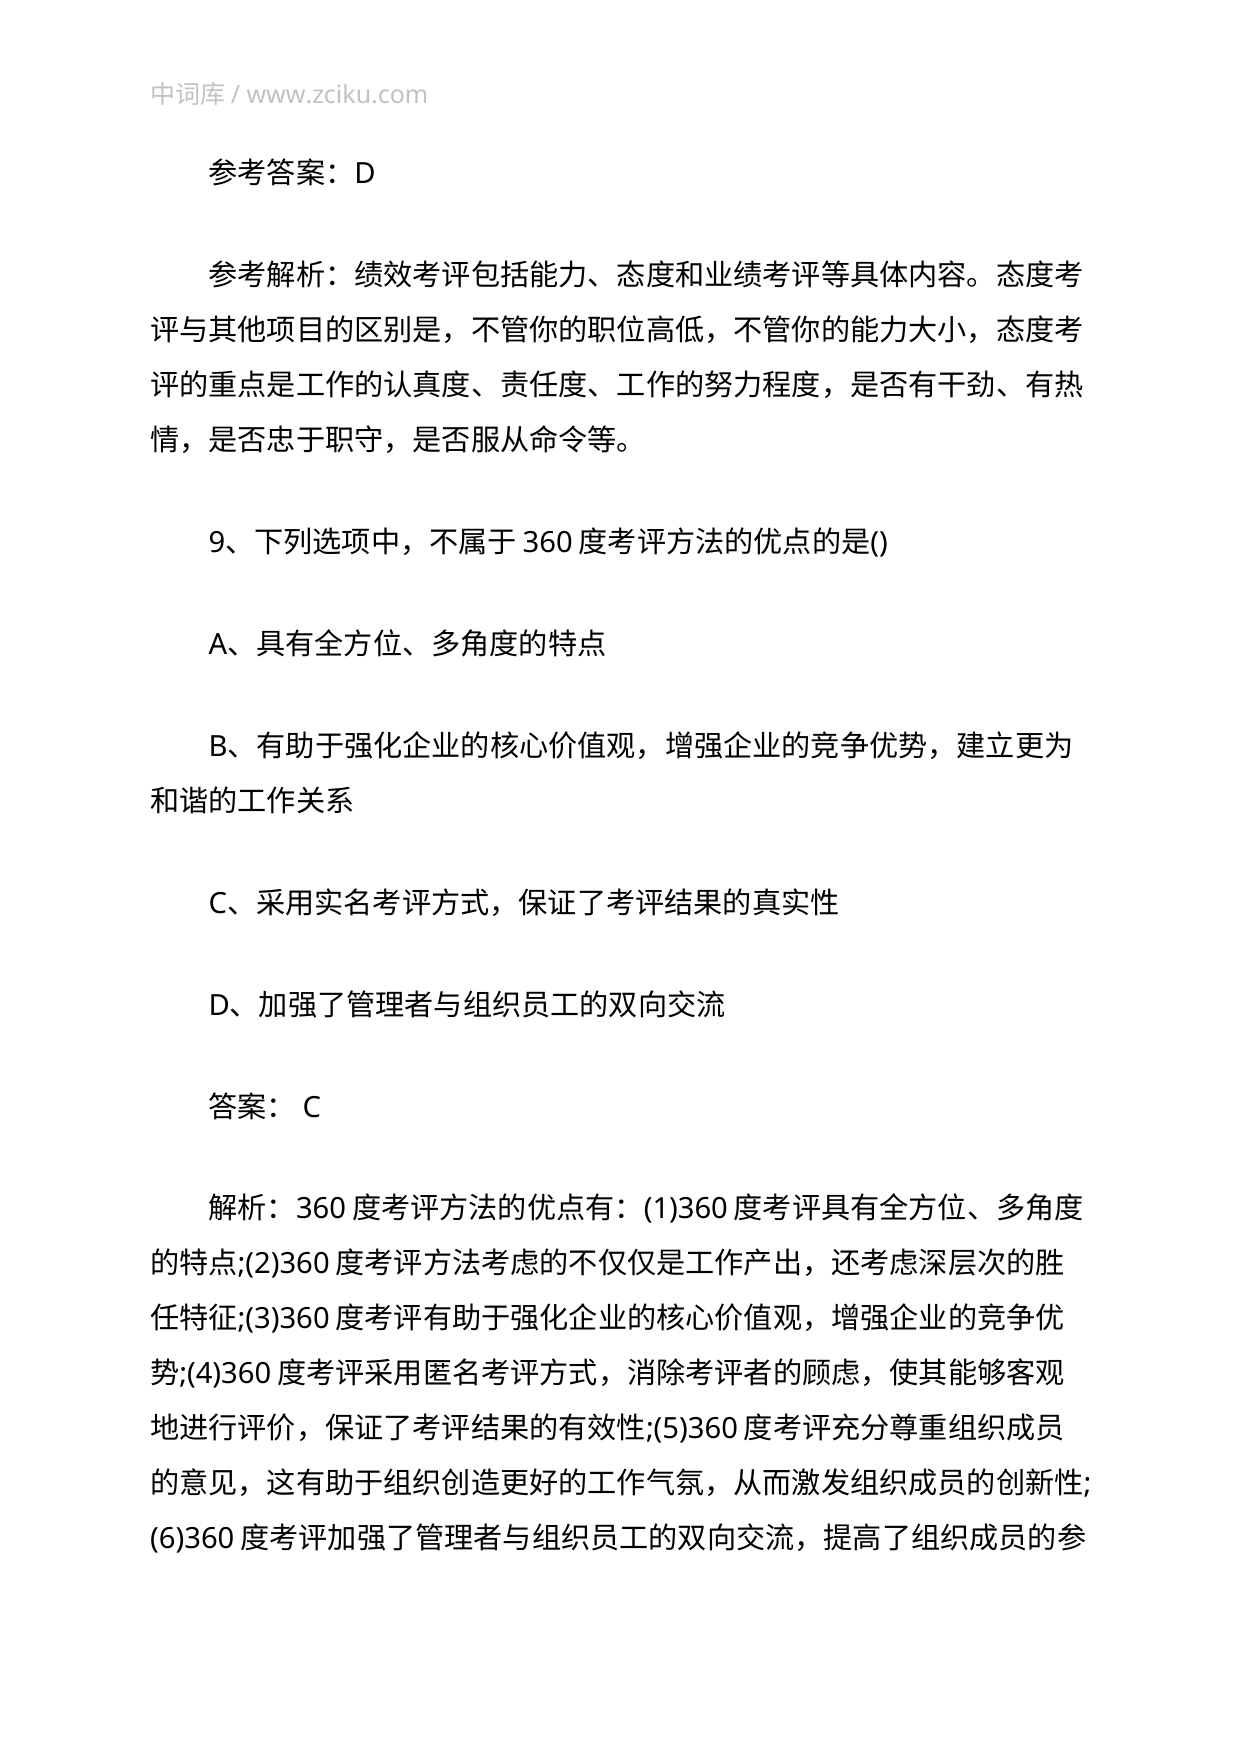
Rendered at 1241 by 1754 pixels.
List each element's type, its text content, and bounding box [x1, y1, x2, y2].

text C、采用实名考评方式，保证了考评结果的真实性 [150, 879, 1090, 922]
text 答案： C [150, 1083, 1090, 1126]
text A、具有全方位、多角度的特点 [150, 620, 1090, 663]
text D、加强了管理者与组织员工的双向交流 [150, 981, 1090, 1023]
text 参考答案：D [150, 150, 1090, 192]
text B、有助于强化企业的核心价值观，增强企业的竞争优势，建立更为和谐的工作关系 [150, 722, 1090, 820]
text 参考解析：绩效考评包括能力、态度和业绩考评等具体内容。态度考评与其他项目的区别是，不管你的职位高低，不管你的能力大小，态度考评的重点是工作的认真度、责任度、工作的努力程度，是否有干劲、有热情，是否忠于职守，是否服从命令等。 [150, 252, 1090, 459]
text 9、下列选项中，不属于360度考评方法的优点的是() [150, 518, 1090, 561]
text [150, 1185, 1090, 1557]
